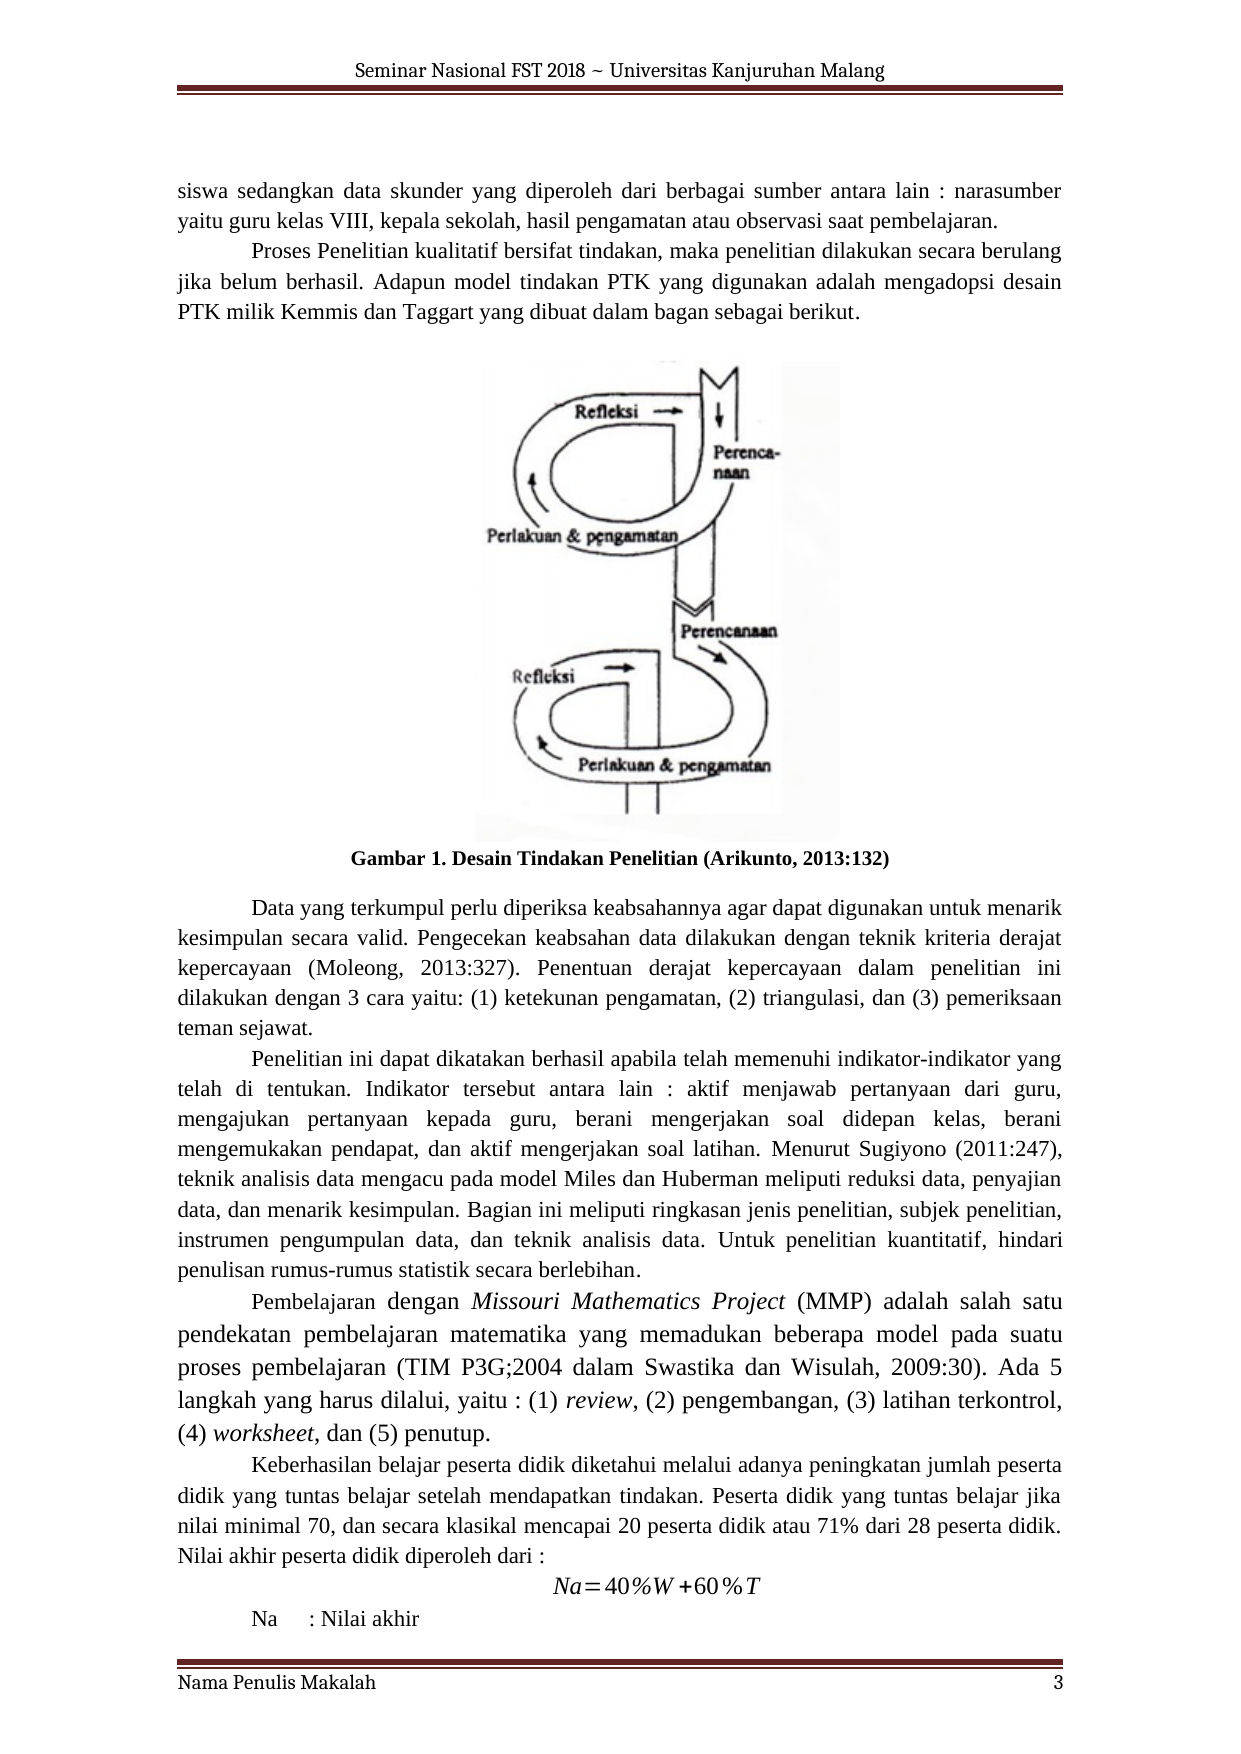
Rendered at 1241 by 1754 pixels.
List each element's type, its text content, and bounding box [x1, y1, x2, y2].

text Data yang terkumpul perlu diperiksa keabsahannya agar dapat digunakan untuk menarik kesimpulan secara valid. Pengecekan keabsahan data dilakukan dengan teknik kriteria derajat kepercayaan (Moleong, 2013:327). Penentuan derajat kepercayaan dalam penelitian ini dilakukan dengan 3 cara yaitu: (1) ketekunan pengamatan, (2) triangulasi, dan (3) pemeriksaan teman sejawat. [177, 894, 1063, 1041]
text Penelitian ini dapat dikatakan berhasil apabila telah memenuhi indikator-indikator yang telah di tentukan. Indikator tersebut antara lain : aktif menjawab pertanyaan dari guru, mengajukan pertanyaan kepada guru, berani mengerjakan soal didepan kelas, berani mengemukakan pendapat, dan aktif mengerjakan soal latihan. Menurut Sugiyono (2011:247), teknik analisis data mengacu pada model Miles dan Huberman meliputi reduksi data, penyajian data, dan menarik kesimpulan. Bagian ini meliputi ringkasan jenis penelitian, subjek penelitian, instrumen pengumpulan data, dan teknik analisis data. Untuk penelitian kuantitatif, hindari penulisan rumus-rumus statistik secara berlebihan. [177, 1045, 1063, 1282]
text Gambar 1. Desain Tindakan Penelitian (Arikunto, 2013:132) [177, 846, 1063, 869]
picture [473, 358, 841, 842]
text Keberhasilan belajar peserta didik diketahui melalui adanya peningkatan jumlah peserta didik yang tuntas belajar setelah mendapatkan tindakan. Peserta didik yang tuntas belajar jika nilai minimal 70, dan secara klasikal mencapai 20 peserta didik atau 71% dari 28 peserta didik. Nilai akhir peserta didik diperoleh dari : [177, 1451, 1063, 1568]
text Na : Nilai akhir [177, 1605, 1063, 1632]
text Proses Penelitian kualitatif bersifat tindakan, maka penelitian dilakukan secara berulang jika belum berhasil. Adapun model tindakan PTK yang digunakan adalah mengadopsi desain PTK milik Kemmis dan Taggart yang dibuat dalam bagan sebagai berikut. [177, 238, 1063, 324]
text Pembelajaran dengan Missouri Mathematics Project (MMP) adalah salah satu pendekatan pembelajaran matematika yang memadukan beberapa model pada suatu proses pembelajaran (TIM P3G;2004 dalam Swastika dan Wisulah, 2009:30). Ada 5 langkah yang harus dilalui, yaitu : (1) review, (2) pengembangan, (3) latihan terkontrol, (4) worksheet, dan (5) penutup. [177, 1286, 1063, 1447]
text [177, 177, 1063, 234]
